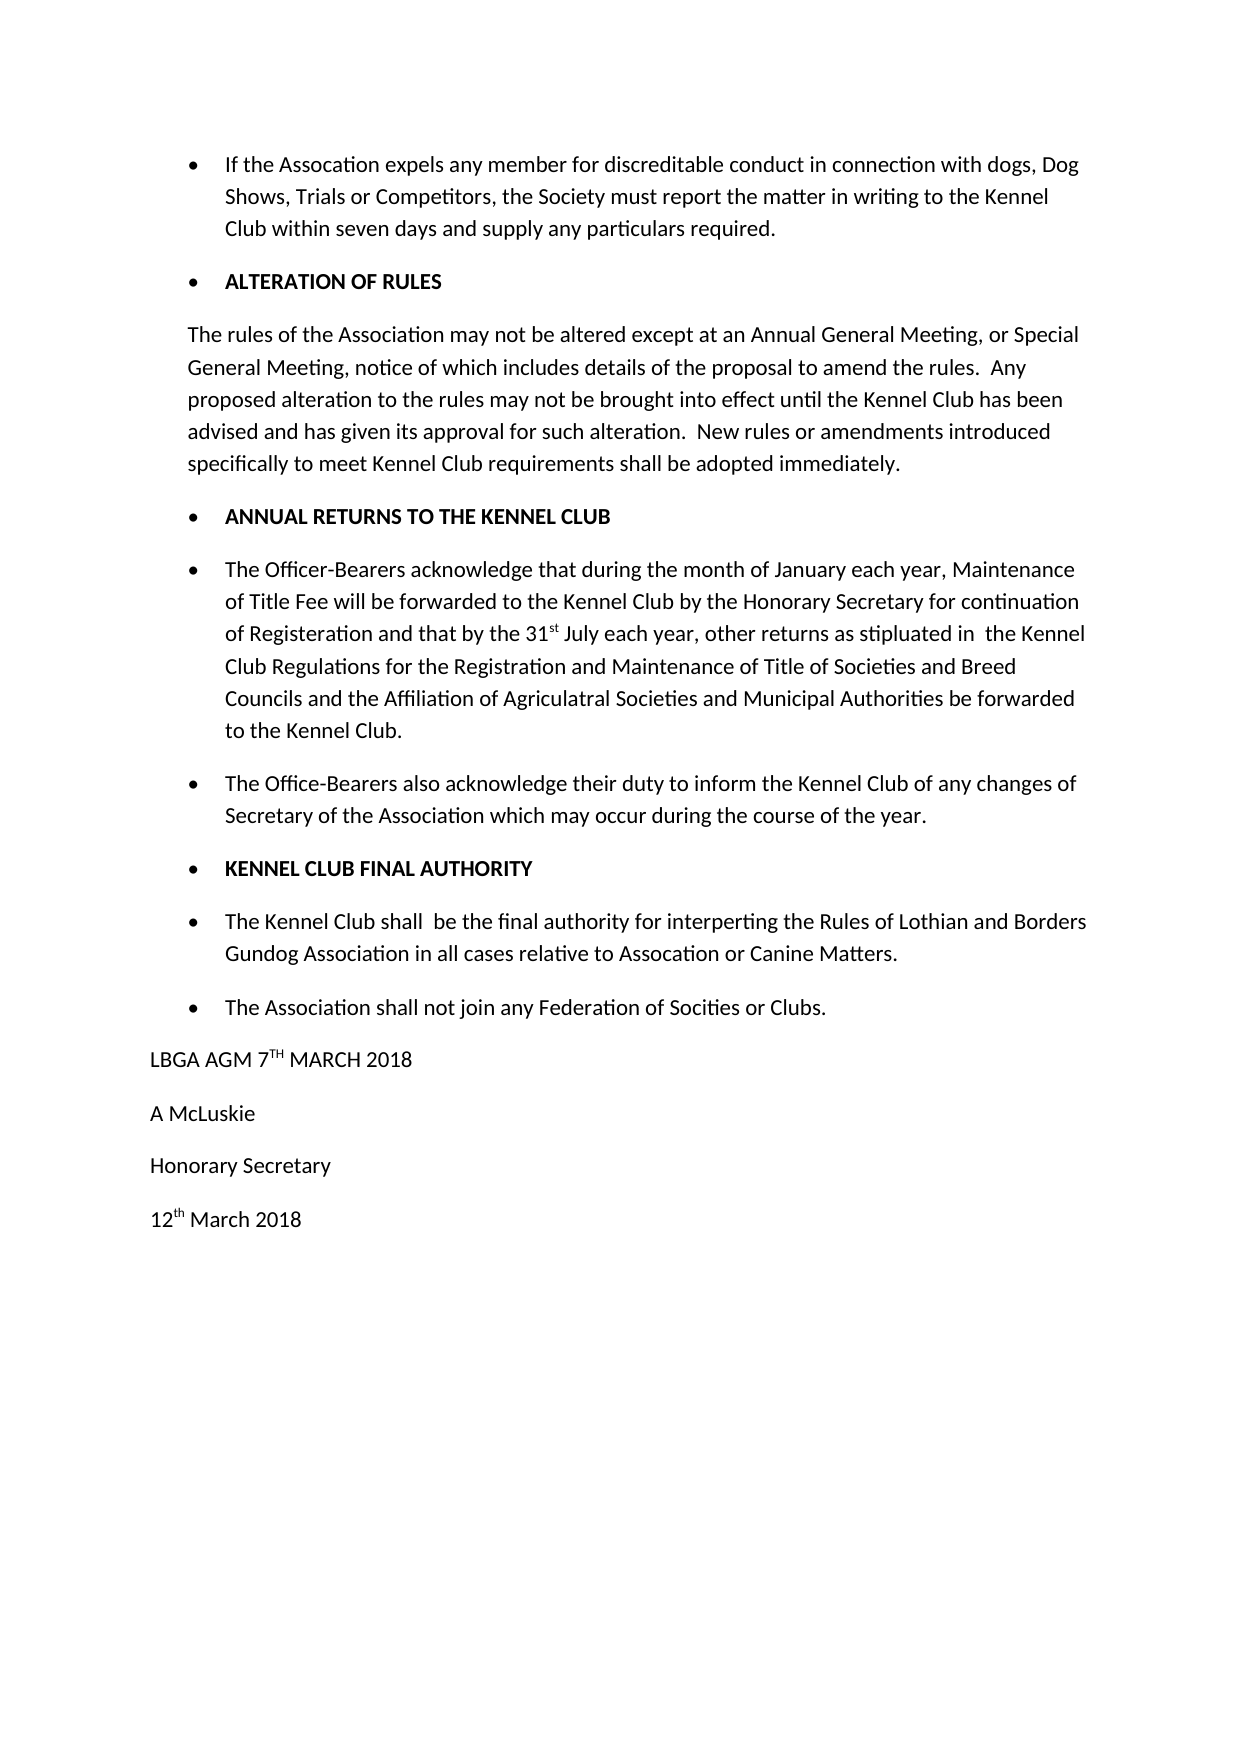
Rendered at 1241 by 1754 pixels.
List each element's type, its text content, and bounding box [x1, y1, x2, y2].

list ANNUAL RETURNS TO THE KENNEL CLUB [187, 502, 1090, 530]
text The rules of the Association may not be altered except at an Annual General Meeting, or Special General Meeting, notice of which includes details of the proposal to amend the rules. Any proposed alteration to the rules may not be brought into effect until the Kennel Club has been advised and has given its approval for such alteration. New rules or amendments introduced specifically to meet Kennel Club requirements shall be adopted immediately. [187, 320, 1090, 477]
text 12th March 2018 [150, 1205, 1090, 1233]
list If the Assocation expels any member for discreditable conduct in connection with dogs, Dog Shows, Trials or Competitors, the Society must report the matter in writing to the Kennel Club within seven days and supply any particulars required. [187, 150, 1090, 242]
list The Association shall not join any Federation of Socities or Clubs. [187, 993, 1090, 1021]
list The Officer-Bearers acknowledge that during the month of January each year, Maintenance of Title Fee will be forwarded to the Kennel Club by the Honorary Secretary for continuation of Registeration and that by the 31st July each year, other returns as stipluated in the Kennel Club Regulations for the Registration and Maintenance of Title of Societies and Breed Councils and the Affiliation of Agriculatral Societies and Municipal Authorities be forwarded to the Kennel Club. [187, 555, 1090, 744]
text Honorary Secretary [150, 1152, 1090, 1180]
list The Office-Bearers also acknowledge their duty to inform the Kennel Club of any changes of Secretary of the Association which may occur during the course of the year. [187, 769, 1090, 829]
text LBGA AGM 7TH MARCH 2018 [150, 1046, 1090, 1074]
list KENNEL CLUB FINAL AUTHORITY [187, 854, 1090, 882]
text A McLuskie [150, 1099, 1090, 1127]
list ALTERATION OF RULES [187, 267, 1090, 295]
list The Kennel Club shall be the final authority for interperting the Rules of Lothian and Borders Gundog Association in all cases relative to Assocation or Canine Matters. [187, 907, 1090, 968]
